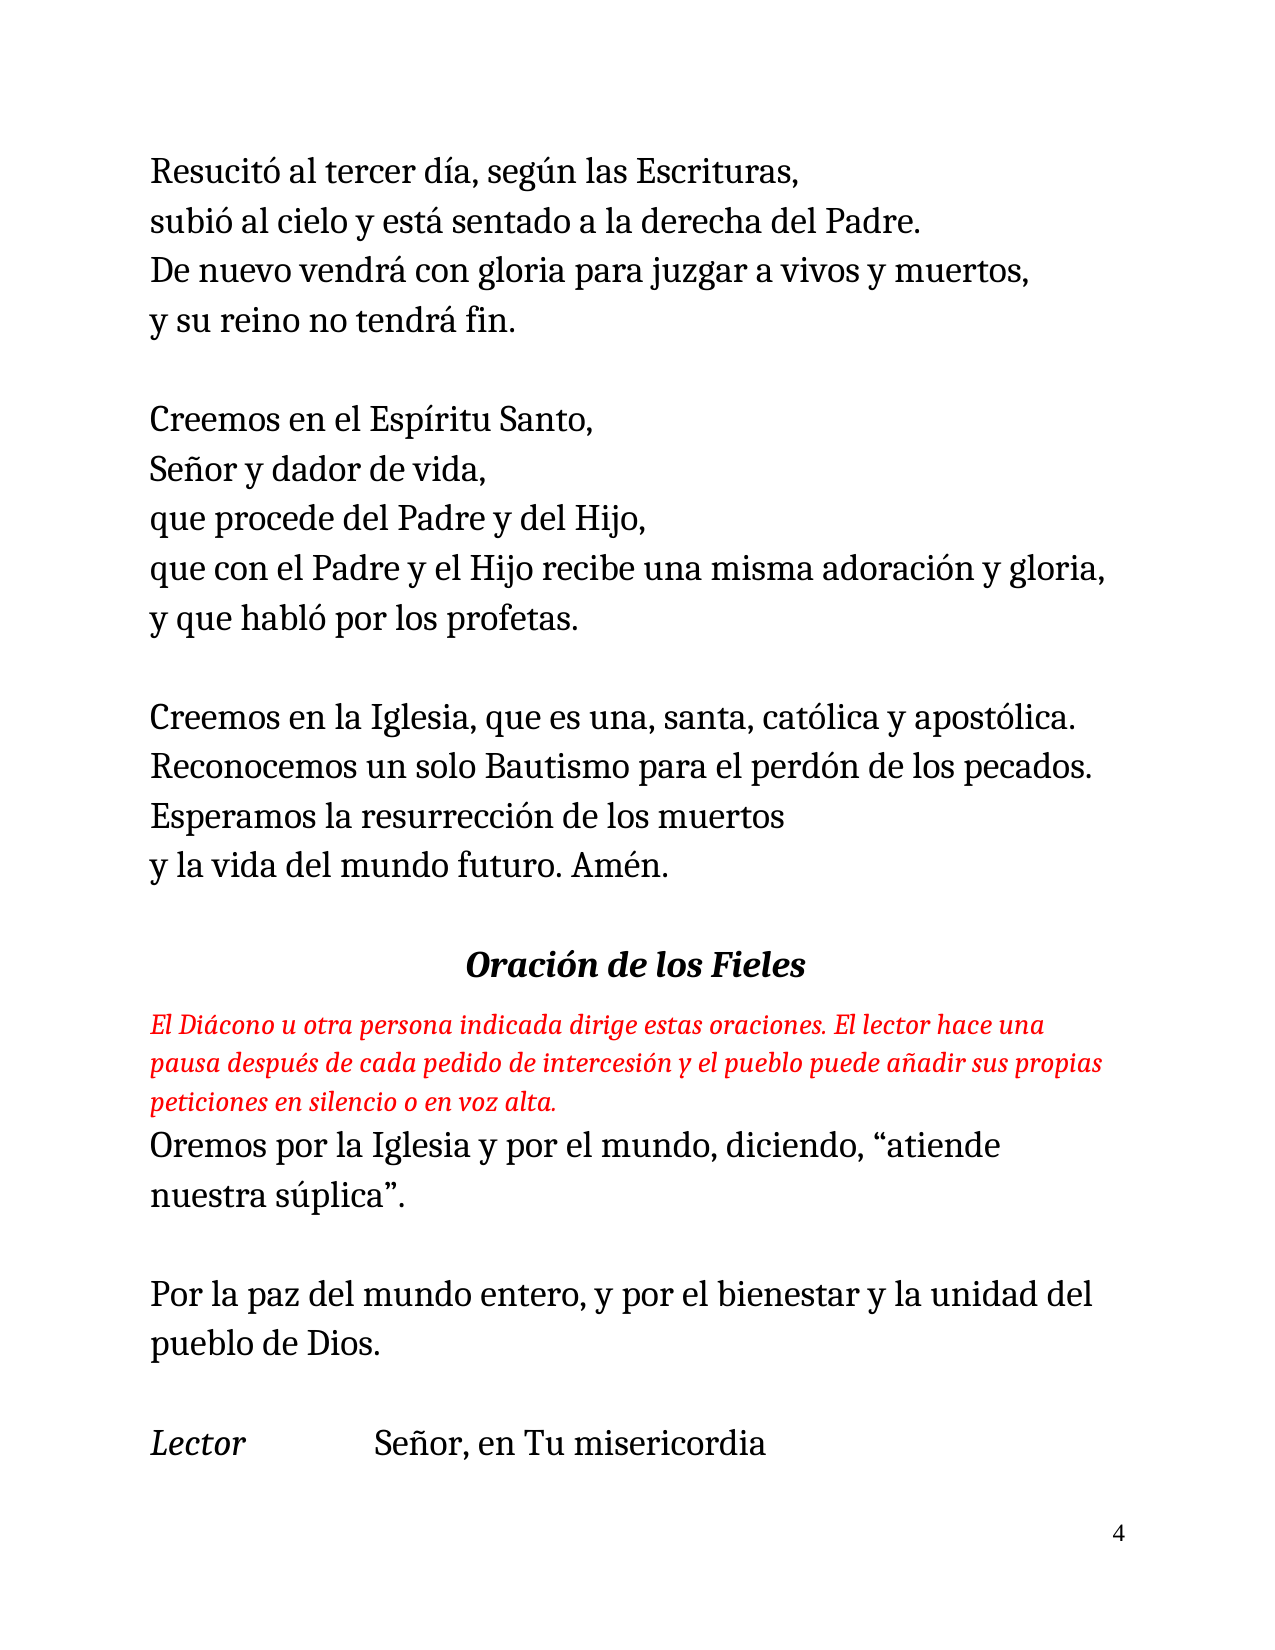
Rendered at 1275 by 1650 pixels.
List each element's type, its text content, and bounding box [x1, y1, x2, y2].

text Creemos en la Iglesia, que es una, santa, católica y apostólica. [150, 695, 1125, 738]
text Esperamos la resurrección de los muertos [150, 794, 1125, 838]
text Por la paz del mundo entero, y por el bienestar y la unidad del pueblo de Dios. [150, 1272, 1125, 1365]
text Oración de los Fieles [150, 943, 1125, 986]
text Reconocemos un solo Bautismo para el perdón de los pecados. [150, 745, 1125, 788]
text Señor y dador de vida, [150, 447, 1125, 491]
text Creemos en el Espíritu Santo, [150, 398, 1125, 441]
text subió al cielo y está sentado a la derecha del Padre. [150, 199, 1125, 243]
text De nuevo vendrá con gloria para juzgar a vivos y muertos, [150, 249, 1125, 292]
text y su reino no tendrá fin. [150, 299, 1125, 342]
text y la vida del mundo futuro. Amén. [150, 844, 1125, 887]
text Oremos por la Iglesia y por el mundo, diciendo, “atiende nuestra súplica”. [150, 1124, 1125, 1216]
text Lector Señor, en Tu misericordia [150, 1421, 1125, 1464]
text El Diácono u otra persona indicada dirige estas oraciones. El lector hace una pausa después de cada pedido de intercesión y el pueblo puede añadir sus propias peticiones en silencio o en voz alta. [150, 1008, 1125, 1119]
text que procede del Padre y del Hijo, [150, 497, 1125, 540]
text Resucitó al tercer día, según las Escrituras, [150, 150, 1125, 193]
text que con el Padre y el Hijo recibe una misma adoración y gloria, [150, 547, 1125, 590]
text y que habló por los profetas. [150, 596, 1125, 639]
